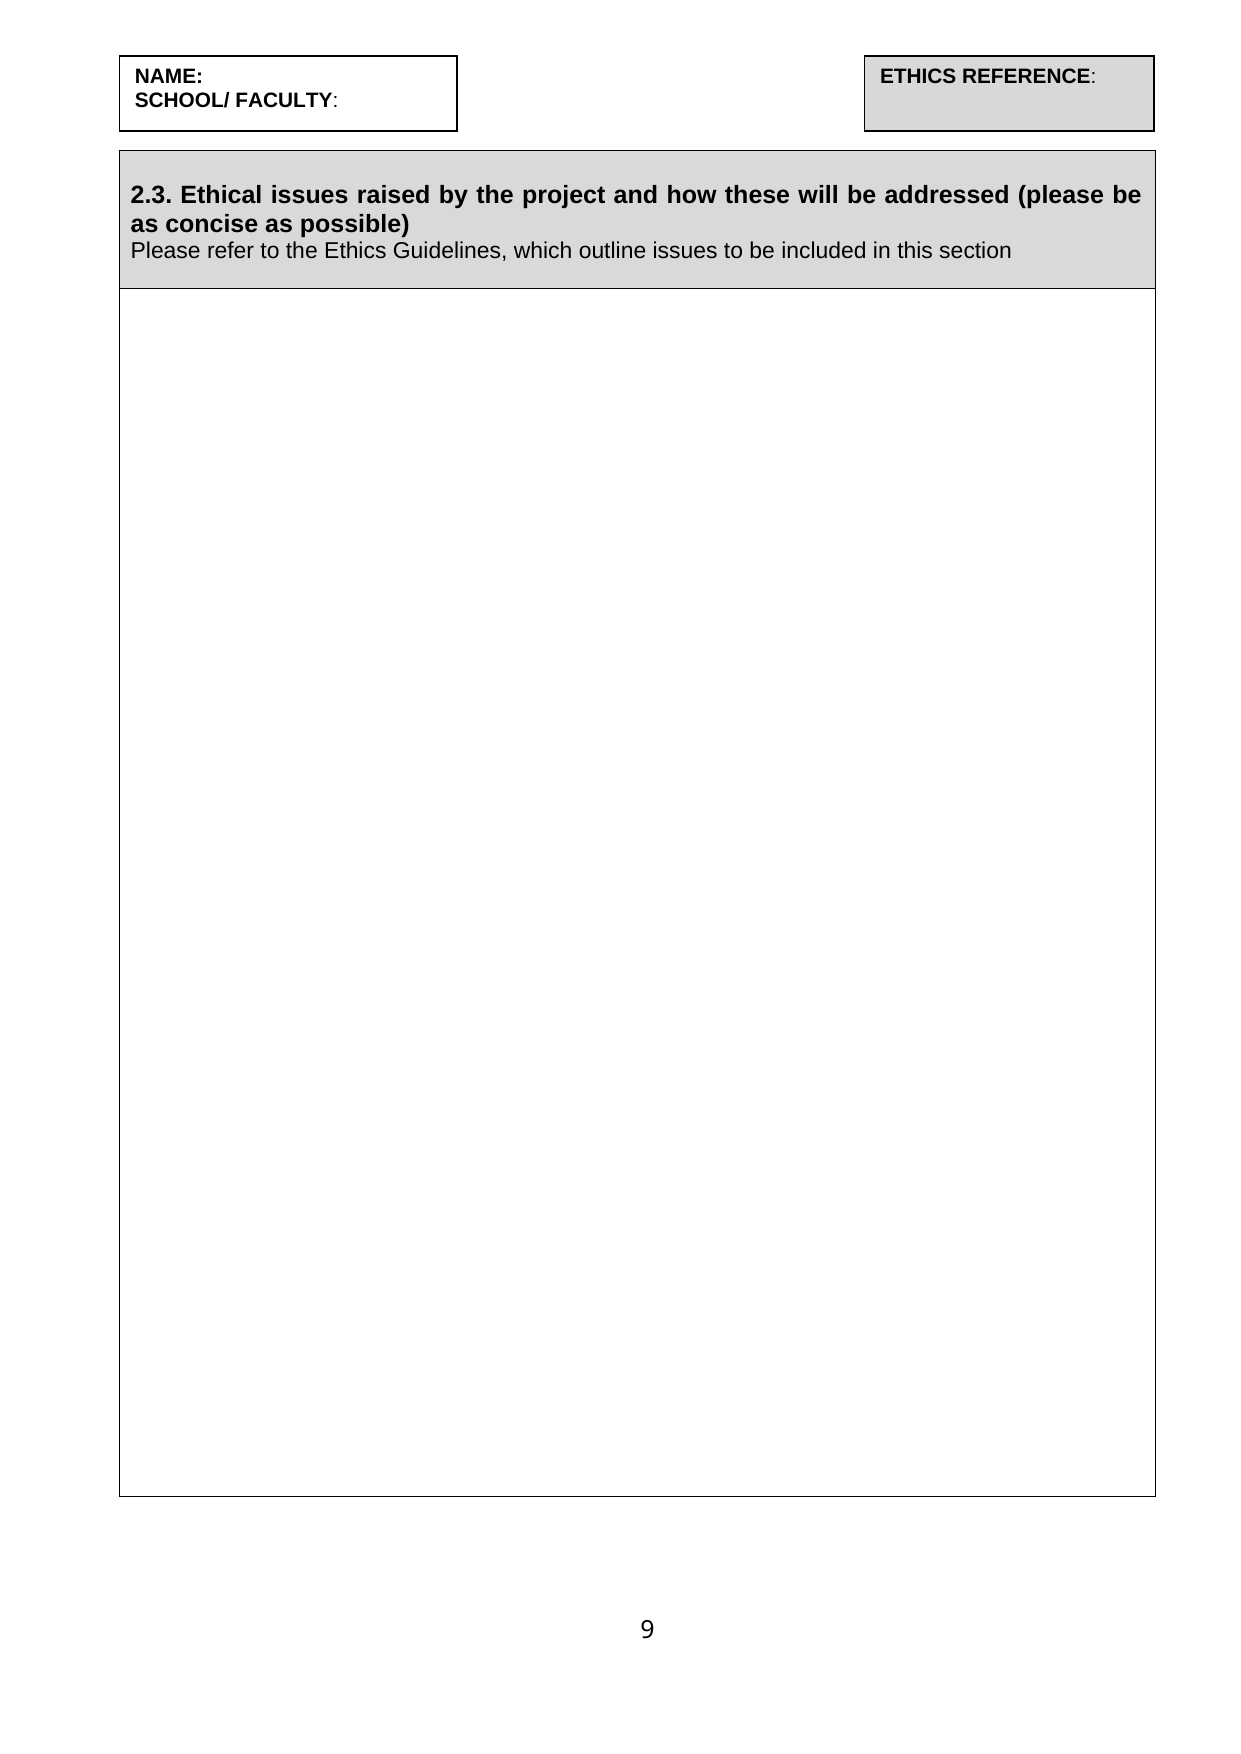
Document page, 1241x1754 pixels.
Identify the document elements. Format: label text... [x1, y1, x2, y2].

table_header 2.3. Ethical issues raised by the project and how these will be addressed (please be as concise as possible) Please refer to the Ethics Guidelines, which outline issues to be included in this section [120, 151, 1155, 288]
table_cell [120, 289, 1155, 1496]
